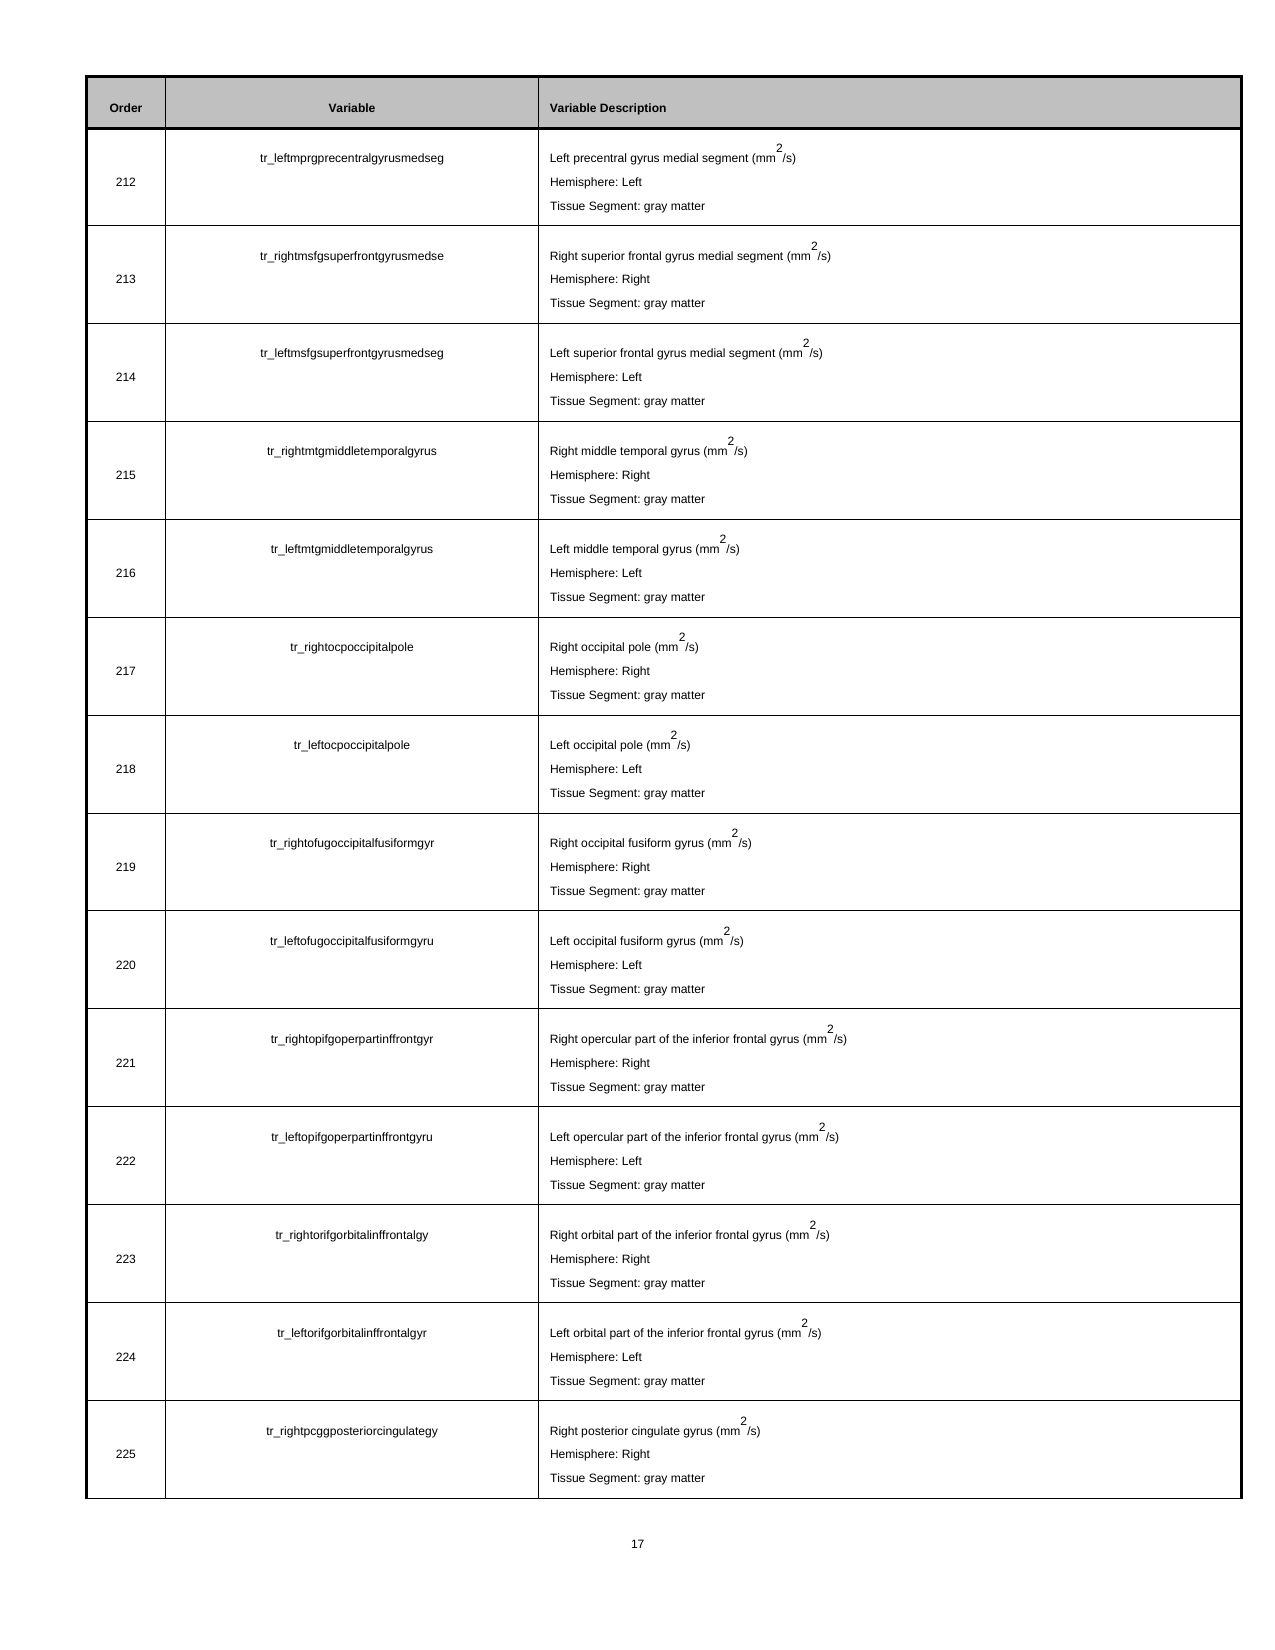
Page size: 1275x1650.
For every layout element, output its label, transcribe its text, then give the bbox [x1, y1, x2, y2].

table_cell tr_leftopifgoperpartinffrontgyru [166, 1107, 538, 1204]
table_cell Right posterior cingulate gyrus (mm2/s) Hemisphere: Right Tissue Segment: gray matter [539, 1401, 1240, 1498]
table_cell 216 [88, 520, 165, 617]
table_cell Right orbital part of the inferior frontal gyrus (mm2/s) Hemisphere: Right Tissue Segment: gray matter [539, 1205, 1240, 1302]
table_cell 220 [88, 911, 165, 1008]
table_cell Right middle temporal gyrus (mm2/s) Hemisphere: Right Tissue Segment: gray matter [539, 422, 1240, 519]
table_cell 212 [88, 130, 165, 225]
table_header Order [88, 78, 165, 127]
table_cell Right superior frontal gyrus medial segment (mm2/s) Hemisphere: Right Tissue Segment: gray matter [539, 226, 1240, 323]
table_cell Left opercular part of the inferior frontal gyrus (mm2/s) Hemisphere: Left Tissue Segment: gray matter [539, 1107, 1240, 1204]
table_header Variable Description [539, 78, 1240, 127]
table_cell 225 [88, 1401, 165, 1498]
table_cell 217 [88, 618, 165, 714]
table_cell tr_leftmprgprecentralgyrusmedseg [166, 130, 538, 225]
table_cell tr_rightorifgorbitalinffrontalgy [166, 1205, 538, 1302]
table_cell 213 [88, 226, 165, 323]
table_cell 223 [88, 1205, 165, 1302]
table_cell 222 [88, 1107, 165, 1204]
table_cell tr_rightmsfgsuperfrontgyrusmedse [166, 226, 538, 323]
table_cell tr_leftmtgmiddletemporalgyrus [166, 520, 538, 617]
table_cell 224 [88, 1303, 165, 1400]
table_cell Left orbital part of the inferior frontal gyrus (mm2/s) Hemisphere: Left Tissue Segment: gray matter [539, 1303, 1240, 1400]
table_cell 221 [88, 1009, 165, 1106]
table_cell tr_leftofugoccipitalfusiformgyru [166, 911, 538, 1008]
table_cell tr_rightopifgoperpartinffrontgyr [166, 1009, 538, 1106]
table_cell Right occipital fusiform gyrus (mm2/s) Hemisphere: Right Tissue Segment: gray matter [539, 814, 1240, 910]
table_cell tr_leftorifgorbitalinffrontalgyr [166, 1303, 538, 1400]
table_cell Left superior frontal gyrus medial segment (mm2/s) Hemisphere: Left Tissue Segment: gray matter [539, 324, 1240, 421]
table_cell tr_rightofugoccipitalfusiformgyr [166, 814, 538, 910]
table_cell 214 [88, 324, 165, 421]
table_cell tr_rightmtgmiddletemporalgyrus [166, 422, 538, 519]
table_cell Left middle temporal gyrus (mm2/s) Hemisphere: Left Tissue Segment: gray matter [539, 520, 1240, 617]
table_cell Right occipital pole (mm2/s) Hemisphere: Right Tissue Segment: gray matter [539, 618, 1240, 714]
table_cell tr_rightpcggposteriorcingulategy [166, 1401, 538, 1498]
table_cell tr_leftocpoccipitalpole [166, 716, 538, 812]
table_cell Left precentral gyrus medial segment (mm2/s) Hemisphere: Left Tissue Segment: gray matter [539, 130, 1240, 225]
table_header Variable [166, 78, 538, 127]
table_cell 215 [88, 422, 165, 519]
table_cell 218 [88, 716, 165, 812]
table_cell 219 [88, 814, 165, 910]
table_cell Right opercular part of the inferior frontal gyrus (mm2/s) Hemisphere: Right Tissue Segment: gray matter [539, 1009, 1240, 1106]
table_cell Left occipital pole (mm2/s) Hemisphere: Left Tissue Segment: gray matter [539, 716, 1240, 812]
table_cell tr_rightocpoccipitalpole [166, 618, 538, 714]
table_cell Left occipital fusiform gyrus (mm2/s) Hemisphere: Left Tissue Segment: gray matter [539, 911, 1240, 1008]
table_cell tr_leftmsfgsuperfrontgyrusmedseg [166, 324, 538, 421]
